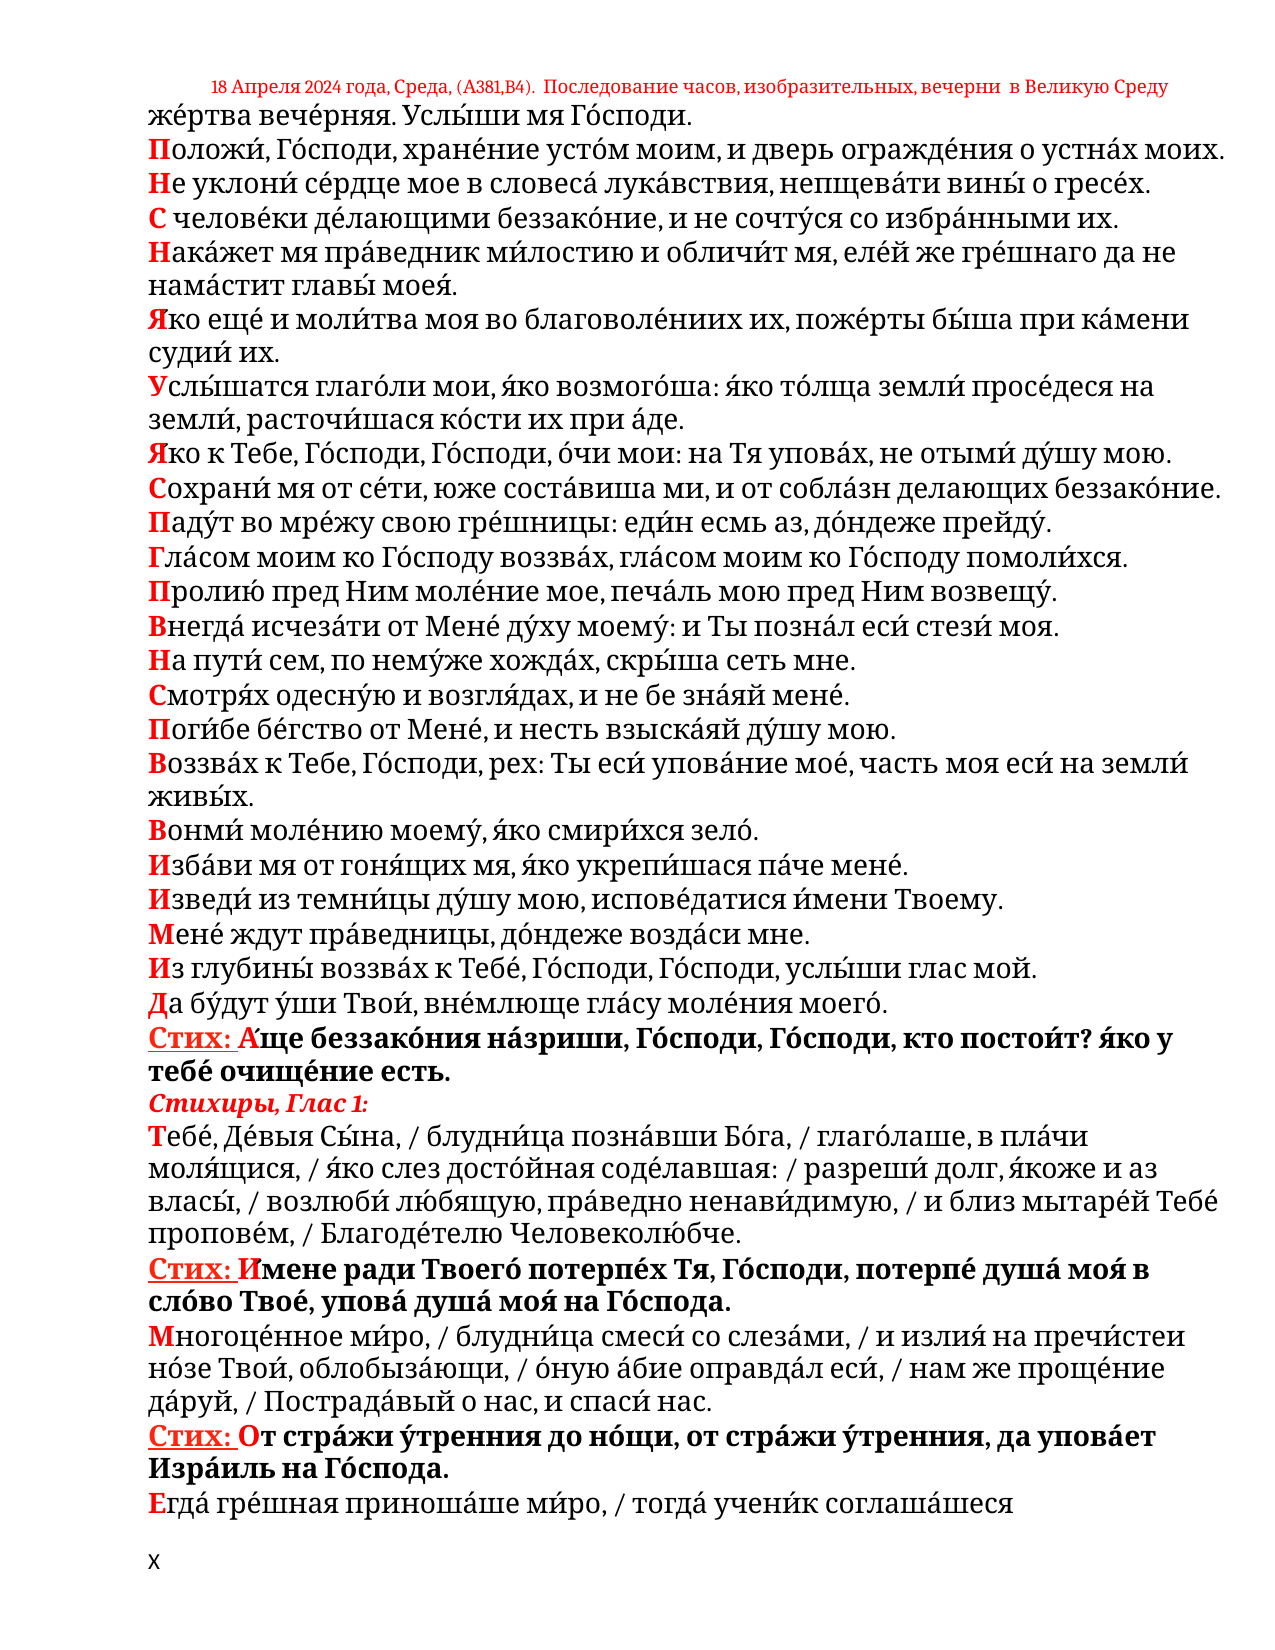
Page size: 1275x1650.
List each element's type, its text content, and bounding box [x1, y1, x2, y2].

text Поги́бе бе́гство от Мене́, и несть взыска́яй ду́шу мою. [148, 1119, 1233, 1151]
text Священник: Я́ко Твоя́ держа́ва, и Твое́ есть Ца́рство и си́ла и сла́ва, Отца́ и Сы́на и Свята́го Ду́ха, ны́не и при́сно и во ве́ки веко́в. [148, 218, 1233, 264]
text Пролию́ пред Ним моле́ние мое, печа́ль мою пред Ним возвещу́. [148, 981, 1233, 1013]
text Я́ко еще́ и моли́тва моя во благоволе́ниих их, поже́рты бы́ша при ка́мени судии́ их. [148, 709, 1233, 774]
text Стих: А́ще беззако́ния на́зриши, Го́споди, Го́споди, кто постои́т? я́ко у тебе́ очище́ние есть. [148, 1427, 1233, 1493]
text Я́ко к Тебе, Го́споди, Го́споди, о́чи мои: на Тя упова́х, не отыми́ ду́шу мою. [148, 843, 1233, 875]
text Из глубины́ воззва́х к Тебе́, Го́споди, Го́споди, услы́ши глас мой. [148, 1358, 1233, 1390]
text Нака́жет мя пра́ведник ми́лостию и обличи́т мя, еле́й же гре́шнаго да не нама́стит главы́ моея́. [148, 642, 1233, 707]
text Да бу́дут у́ши Твои́, вне́млюще гла́су моле́ния моего́. [148, 1392, 1233, 1425]
text Не уклони́ се́рдце мое в словеса́ лука́вствия, непщева́ти вины́ о гресе́х. [148, 573, 1233, 606]
text Поем Го́споди, воззва́х... на оба лика, во глас 1: [148, 340, 1233, 368]
text Да испра́вится моли́тва моя, я́ко кади́ло пред Тобо́ю, воздея́ние руку́ мое́ю же́ртва вече́рняя. Услы́ши мя Го́споди. [148, 472, 1233, 537]
text Паду́т во мре́жу свою гре́шницы: еди́н есмь аз, до́ндеже прейду́. [148, 912, 1233, 944]
text Услы́шатся глаго́ли мои, я́ко возмого́ша: я́ко то́лща земли́ просе́деся на земли́, расточи́шася ко́сти их при а́де. [148, 776, 1233, 841]
text Внегда́ исчеза́ти от Мене́ ду́ху моему́: и Ты позна́л еси́ стези́ моя. [148, 1015, 1233, 1048]
text Стихиры, Глас 1: [148, 1495, 1233, 1524]
text Го́споди, воззва́х к Тебе, услы́ши мя: вонми́ гла́су моле́ния моего́, внегда́ воззва́ти ми к Тебе́. Услы́ши мя Го́споди. [148, 405, 1233, 470]
text Гла́сом моим ко Го́споду воззва́х, гла́сом моим ко Го́споду помоли́хся. [148, 946, 1233, 979]
text Сохрани́ мя от се́ти, юже соста́виша ми, и от собла́зн делающих беззако́ние. [148, 877, 1233, 910]
text С челове́ки де́лающими беззако́ние, и не сочту́ся со избра́нными их. [148, 608, 1233, 640]
text Мене́ ждут пра́ведницы, до́ндеже возда́си мне. [148, 1323, 1233, 1356]
text Воззва́х к Тебе, Го́споди, рех: Ты еси́ упова́ние мое́, часть моя еси́ на земли́ живы́х. [148, 1153, 1233, 1218]
text На пути́ сем, по нему́же хожда́х, скры́ша сеть мне. [148, 1050, 1233, 1082]
text Го́споди, воззва́х к Тебе, услы́ши мя, услы́ши мя Го́споди. [148, 371, 1233, 403]
text Смотря́х одесну́ю и возгля́дах, и не бе зна́яй мене́. [148, 1084, 1233, 1117]
text Лик: Го́споди, поми́луй. [148, 100, 1233, 133]
text Вонми́ моле́нию моему́, я́ко смири́хся зело́. [148, 1220, 1233, 1252]
text Положи́, Го́споди, хране́ние усто́м моим, и дверь огражде́ния о устна́х моих. [148, 539, 1233, 571]
text Изведи́ из темни́цы ду́шу мою, испове́датися и́мени Твоему. [148, 1289, 1233, 1321]
text Го́споди, воззва́х... [148, 302, 1233, 338]
text Лик: Ами́нь. [148, 266, 1233, 300]
text Лик: Тебе́, Го́споди. [148, 183, 1233, 216]
text Изба́ви мя от гоня́щих мя, я́ко укрепи́шася па́че мене́. [148, 1254, 1233, 1287]
text Диакон: Пресвятую, Пречи́стую, Преблагослове́нную, Сла́вную Влады́чицу нашу Богоро́дицу и Присноде́ву Мари́ю, со все́ми святы́ми помяну́вше, са́ми себе́ и друг дру́га, и весь живо́т наш Христу Бо́гу предади́м. [148, 135, 1233, 181]
